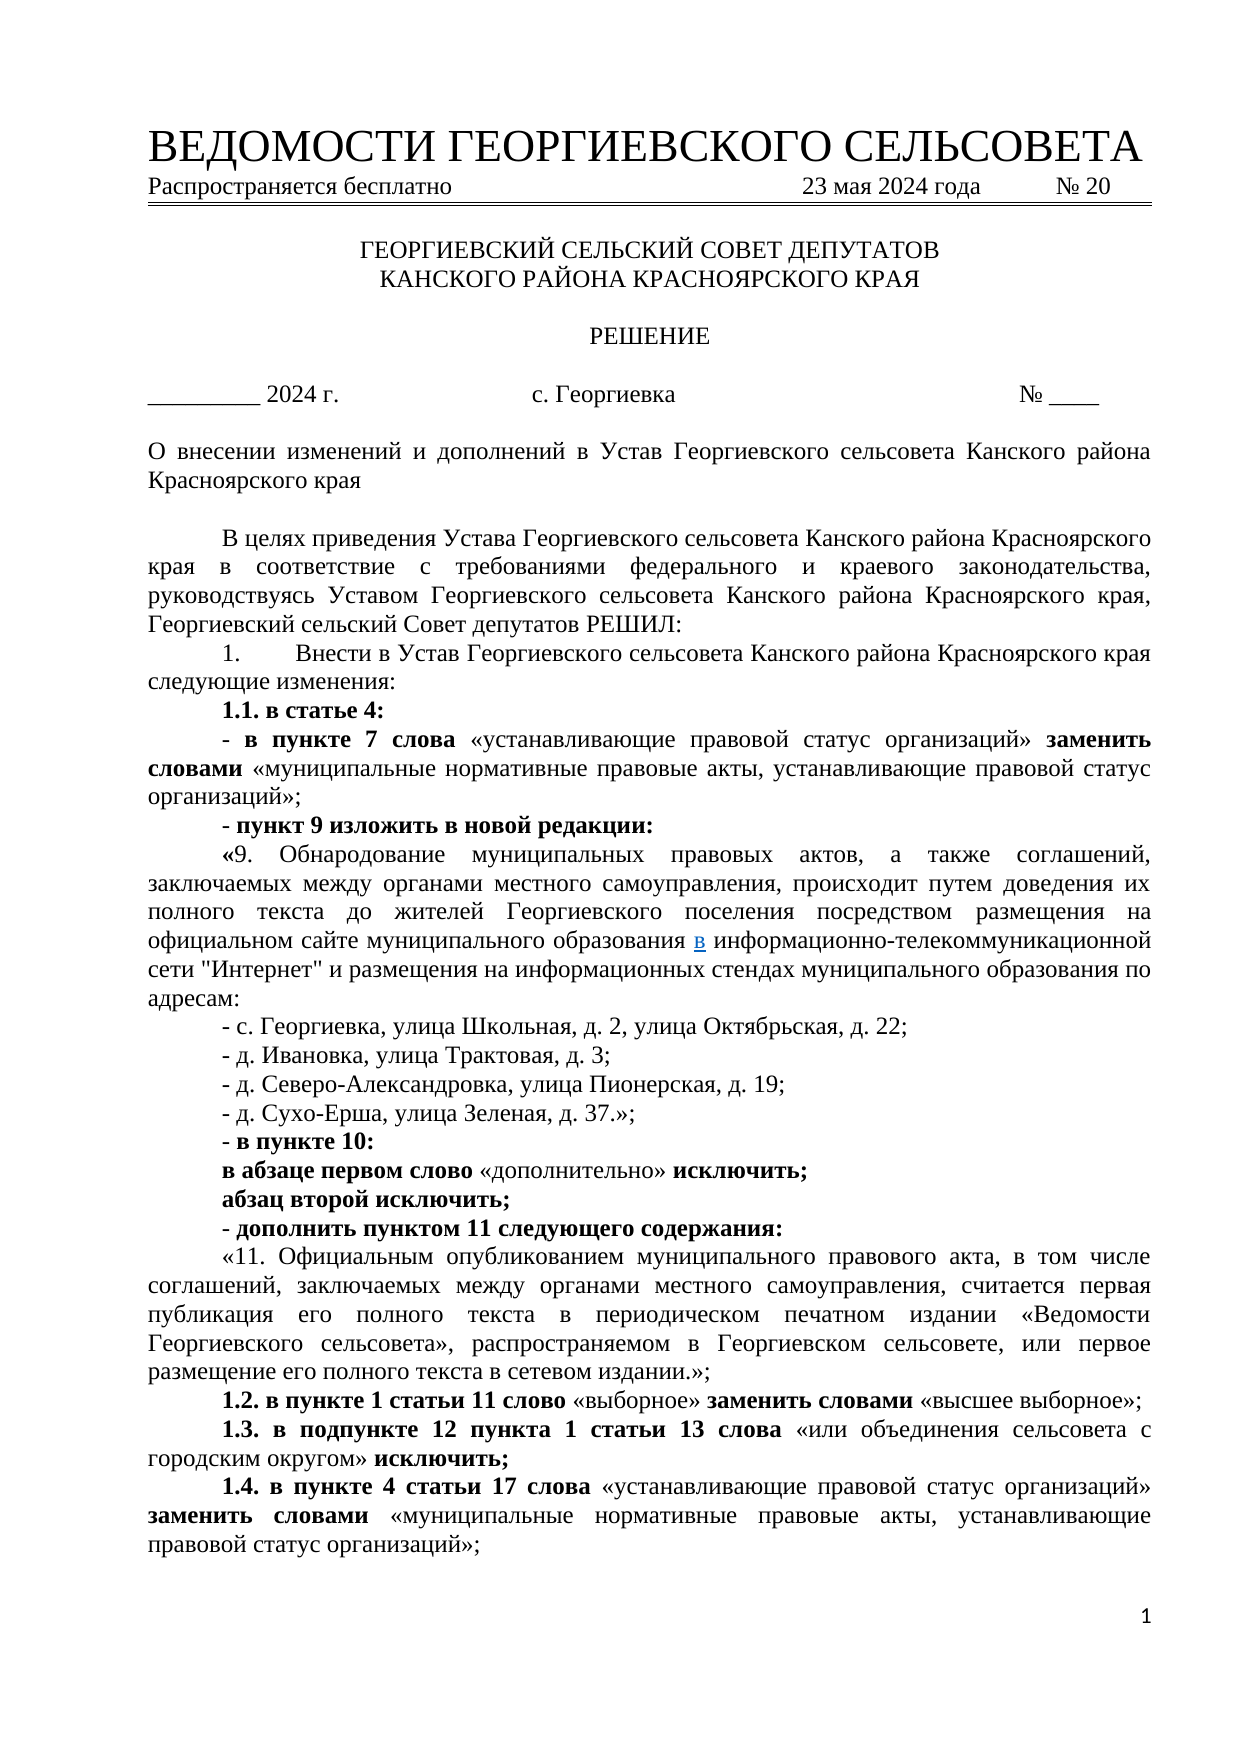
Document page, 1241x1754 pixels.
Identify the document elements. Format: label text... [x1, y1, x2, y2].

text в абзаце первом слово «дополнительно» исключить; [148, 1155, 1152, 1184]
text Распространяется бесплатно 23 мая 2024 года № 20 [148, 171, 1152, 202]
text 1.4. в пункте 4 статьи 17 слова «устанавливающие правовой статус организаций» заменить словами «муниципальные нормативные правовые акты, устанавливающие правовой статус организаций»; [148, 1471, 1152, 1558]
text В целях приведения Устава Георгиевского сельсовета Канского района Красноярского края в соответствие с требованиями федерального и краевого законодательства, руководствуясь Уставом Георгиевского сельсовета Канского района Красноярского края, Георгиевский сельский Совет депутатов РЕШИЛ: [148, 523, 1152, 638]
text - в пункте 7 слова «устанавливающие правовой статус организаций» заменить словами «муниципальные нормативные правовые акты, устанавливающие правовой статус организаций»; [148, 724, 1152, 810]
list Внести в Устав Георгиевского сельсовета Канского района Красноярского края следующие изменения: [148, 638, 1152, 695]
text - д. Сухо-Ерша, улица Зеленая, д. 37.»; [148, 1098, 1152, 1126]
text ГЕОРГИЕВСКИЙ СЕЛЬСКИЙ СОВЕТ ДЕПУТАТОВ [148, 235, 1152, 264]
text - пункт 9 изложить в новой редакции: [148, 810, 1152, 839]
text _________ 2024 г. с. Георгиевка № ____ [148, 379, 1152, 408]
text РЕШЕНИЕ [148, 321, 1152, 350]
text 1.1. в статье 4: [148, 695, 1152, 724]
text ВЕДОМОСТИ ГЕОРГИЕВСКОГО СЕЛЬСОВЕТА [148, 118, 1152, 171]
text О внесении изменений и дополнений в Устав Георгиевского сельсовета Канского района Красноярского края [148, 436, 1152, 494]
text - в пункте 10: [148, 1126, 1152, 1155]
text 1.3. в подпункте 12 пункта 1 статьи 13 слова «или объединения сельсовета с городским округом» исключить; [148, 1414, 1152, 1471]
text - д. Северо-Александровка, улица Пионерская, д. 19; [148, 1069, 1152, 1098]
text «11. Официальным опубликованием муниципального правового акта, в том числе соглашений, заключаемых между органами местного самоуправления, считается первая публикация его полного текста в периодическом печатном издании «Ведомости Георгиевского сельсовета», распространяемом в Георгиевском сельсовете, или первое размещение его полного текста в сетевом издании.»; [148, 1241, 1152, 1385]
text «9. Обнародование муниципальных правовых актов, а также соглашений, заключаемых между органами местного самоуправления, происходит путем доведения их полного текста до жителей Георгиевского поселения посредством размещения на официальном сайте муниципального образования в информационно-телекоммуникационной сети "Интернет" и размещения на информационных стендах муниципального образования по адресам: [148, 839, 1152, 1011]
text абзац второй исключить; [148, 1184, 1152, 1213]
text - д. Ивановка, улица Трактовая, д. 3; [148, 1040, 1152, 1069]
text - с. Георгиевка, улица Школьная, д. 2, улица Октябрьская, д. 22; [148, 1011, 1152, 1040]
text - дополнить пунктом 11 следующего содержания: [148, 1213, 1152, 1241]
text КАНСКОГО РАЙОНА КРАСНОЯРСКОГО КРАЯ [148, 264, 1152, 293]
text 1.2. в пункте 1 статьи 11 слово «выборное» заменить словами «высшее выборное»; [148, 1385, 1152, 1414]
